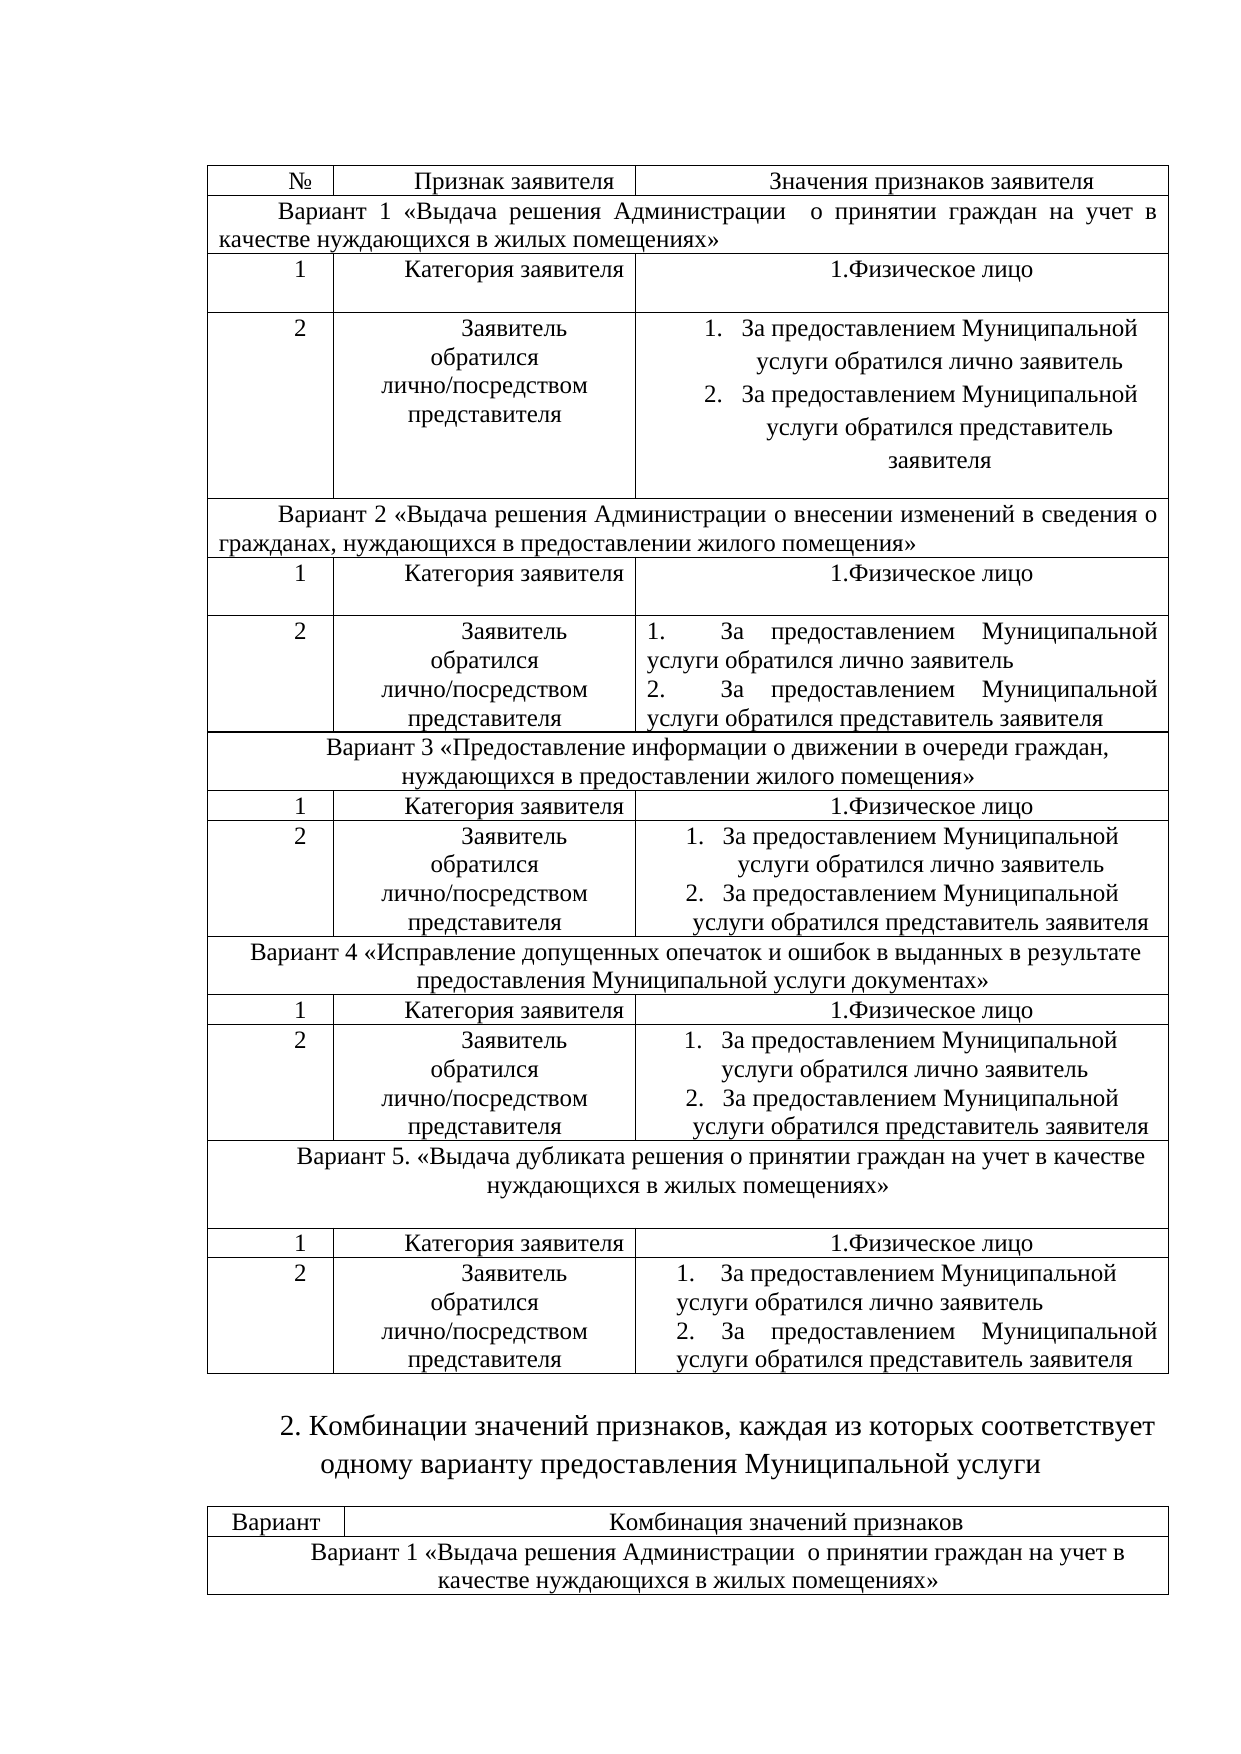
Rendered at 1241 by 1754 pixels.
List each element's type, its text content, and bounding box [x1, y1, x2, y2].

table_cell 2 [208, 313, 333, 498]
table_cell Заявитель обратился лично/посредством представителя [334, 1025, 635, 1140]
table_cell За предоставлением Муниципальной услуги обратился лично заявитель За предоставлением Муниципальной услуги обратился представитель заявителя [636, 821, 1168, 936]
table_cell За предоставлением Муниципальной услуги обратился лично заявитель За предоставлением Муниципальной услуги обратился представитель заявителя [636, 616, 1168, 731]
table_cell Категория заявителя [334, 791, 635, 820]
table_cell 1.Физическое лицо [636, 791, 1168, 820]
table_cell Заявитель обратился лично/посредством представителя [334, 313, 635, 498]
table_cell Категория заявителя [334, 995, 635, 1024]
table_cell 1.Физическое лицо [636, 254, 1168, 312]
table_cell 1 [208, 791, 333, 820]
table_cell Заявитель обратился лично/посредством представителя [334, 1258, 635, 1373]
table_header Комбинация значений признаков [345, 1507, 1168, 1536]
table_cell 1.Физическое лицо [636, 995, 1168, 1024]
table_cell Вариант 1 «Выдача решения Администрации о принятии граждан на учет в качестве нуждающихся в жилых помещениях» [208, 196, 1168, 253]
table_cell За предоставлением Муниципальной услуги обратился лично заявитель За предоставлением Муниципальной услуги обратился представитель заявителя [636, 1025, 1168, 1140]
table_cell Категория заявителя [334, 254, 635, 312]
table_cell Вариант 3 «Предоставление информации о движении в очереди граждан, нуждающихся в предоставлении жилого помещения» [208, 733, 1168, 790]
table_cell 1 [208, 558, 333, 615]
table_cell 2 [208, 821, 333, 936]
table_cell 2 [208, 616, 333, 731]
table_cell Заявитель обратился лично/посредством представителя [334, 821, 635, 936]
table_cell 1.Физическое лицо [636, 1229, 1168, 1257]
table_cell Вариант 4 «Исправление допущенных опечаток и ошибок в выданных в результате предоставления Муниципальной услуги документах» [208, 937, 1168, 994]
table_cell Вариант 2 «Выдача решения Администрации о внесении изменений в сведения о гражданах, нуждающихся в предоставлении жилого помещения» [208, 499, 1168, 557]
table_cell За предоставлением Муниципальной услуги обратился лично заявитель За предоставлением Муниципальной услуги обратился представитель заявителя [636, 313, 1168, 498]
table_cell За предоставлением Муниципальной услуги обратился лично заявитель 2. За предоставлением Муниципальной услуги обратился представитель заявителя [636, 1258, 1168, 1373]
table_header Вариант [208, 1507, 344, 1536]
list 2. Комбинации значений признаков, каждая из которых соответствует одному варианту предоставления Муниципальной услуги [192, 1408, 1169, 1480]
table_cell Вариант 5. «Выдача дубликата решения о принятии граждан на учет в качестве нуждающихся в жилых помещениях» [208, 1141, 1168, 1227]
table_cell Вариант 1 «Выдача решения Администрации о принятии граждан на учет в качестве нуждающихся в жилых помещениях» [208, 1537, 1168, 1594]
table_header № [208, 166, 333, 195]
table_cell 1 [208, 995, 333, 1024]
table_cell Категория заявителя [334, 558, 635, 615]
table_header Признак заявителя [334, 166, 635, 195]
table_header Значения признаков заявителя [636, 166, 1168, 195]
table_cell 1.Физическое лицо [636, 558, 1168, 615]
table_cell 1 [208, 1229, 333, 1257]
table_cell Категория заявителя [334, 1229, 635, 1257]
table_cell 2 [208, 1025, 333, 1140]
table_cell Заявитель обратился лично/посредством представителя [334, 616, 635, 731]
table_cell 2 [208, 1258, 333, 1373]
table_cell 1 [208, 254, 333, 312]
